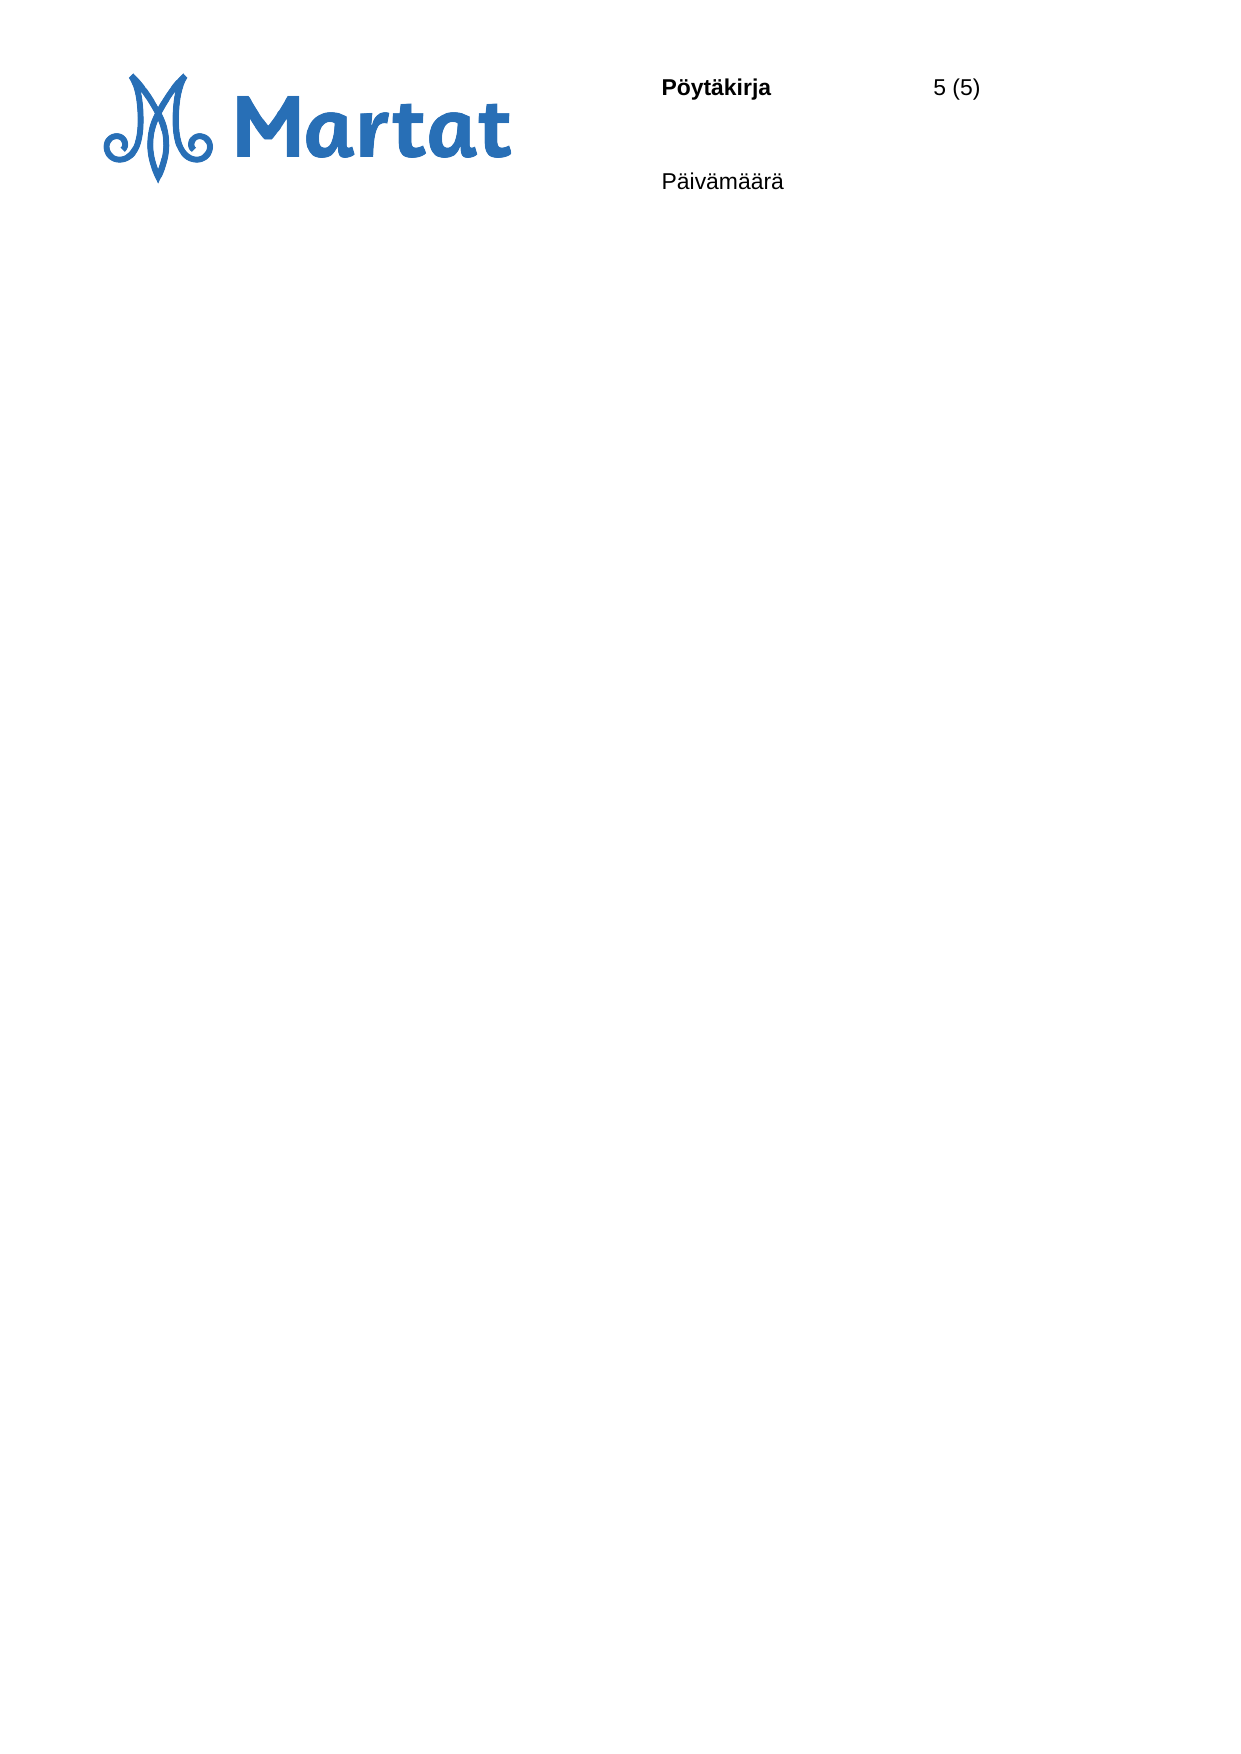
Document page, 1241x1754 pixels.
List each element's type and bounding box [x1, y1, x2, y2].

picture [103, 73, 512, 209]
